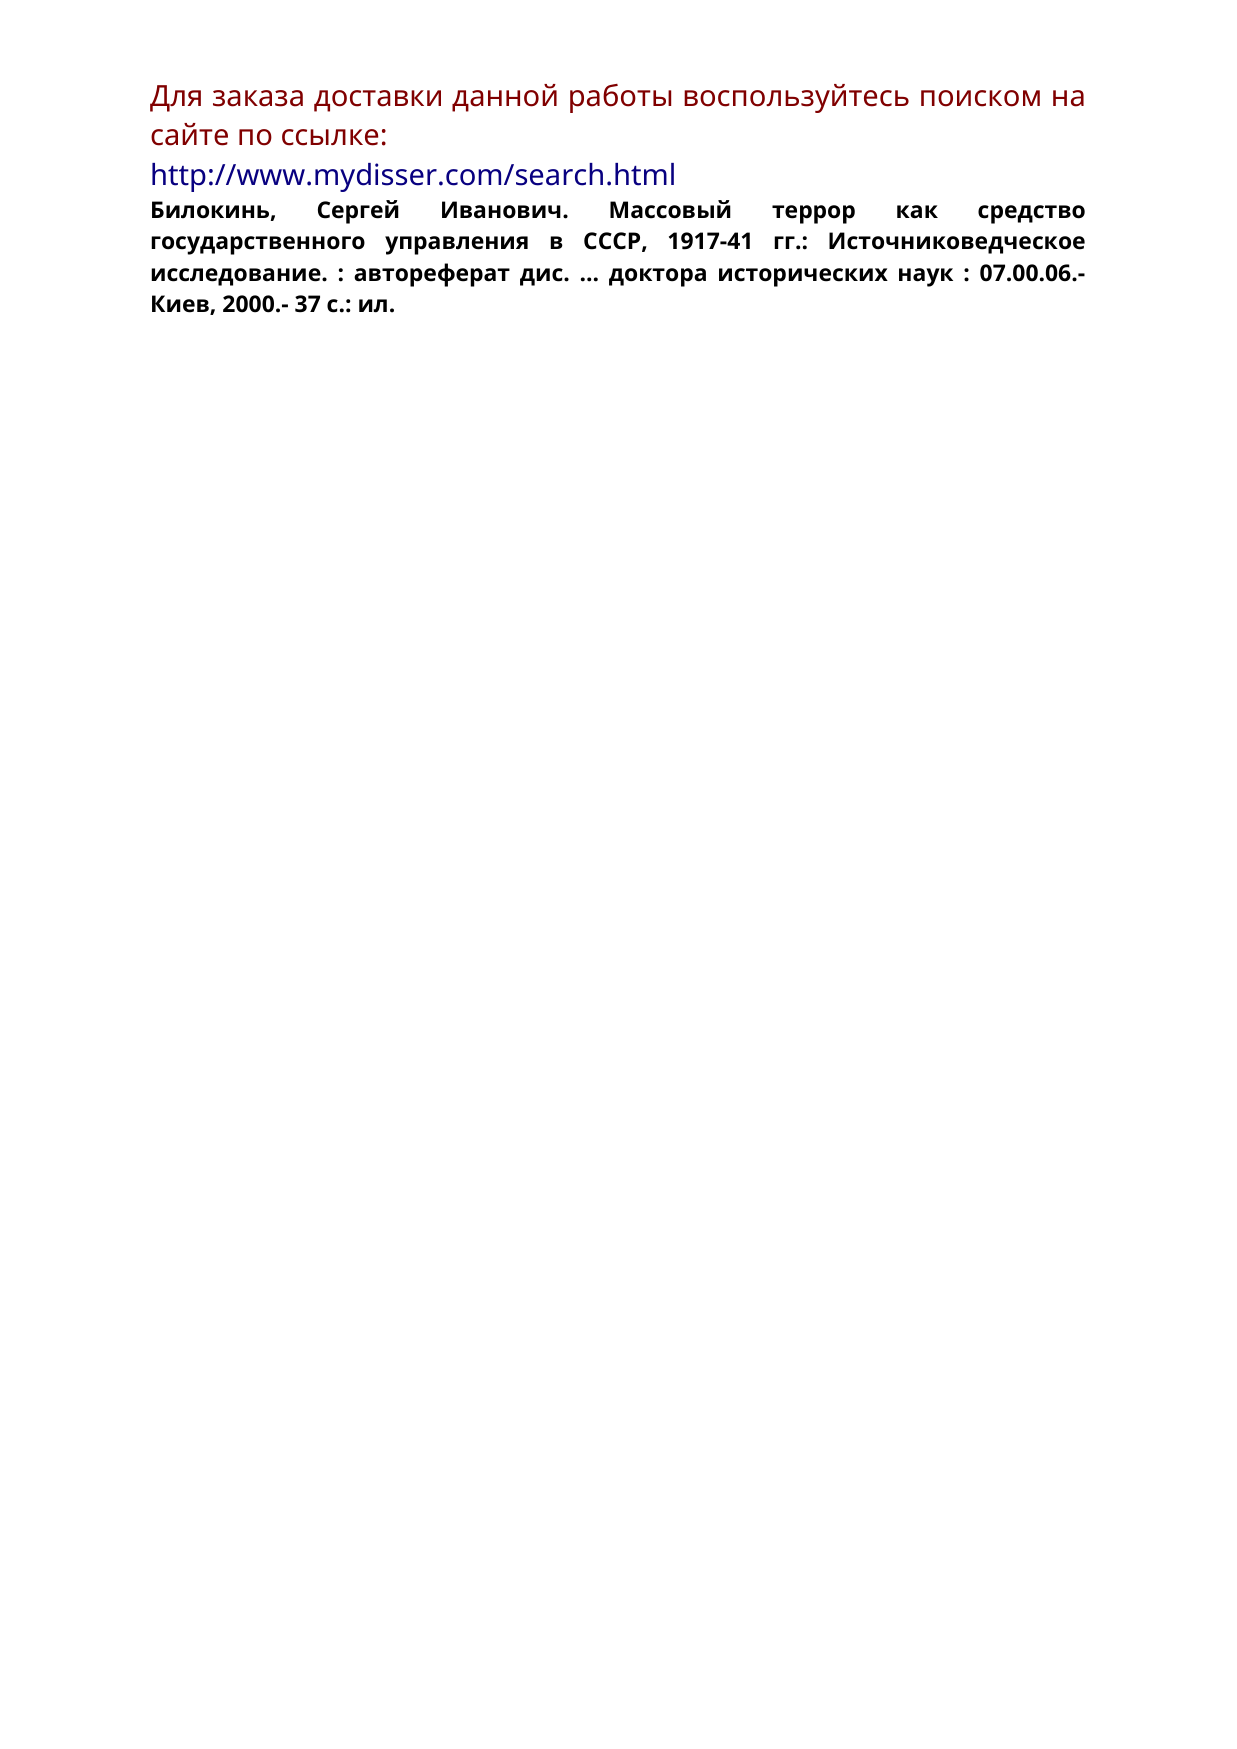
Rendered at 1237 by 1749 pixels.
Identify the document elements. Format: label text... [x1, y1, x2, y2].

text Билокинь, Сергей Иванович. Массовый террор как средство государственного управления в СССР, 1917-41 гг.: Источниковедческое исследование. : автореферат дис. ... доктора исторических наук : 07.00.06.- Киев, 2000.- 37 с.: ил. [150, 194, 1086, 319]
